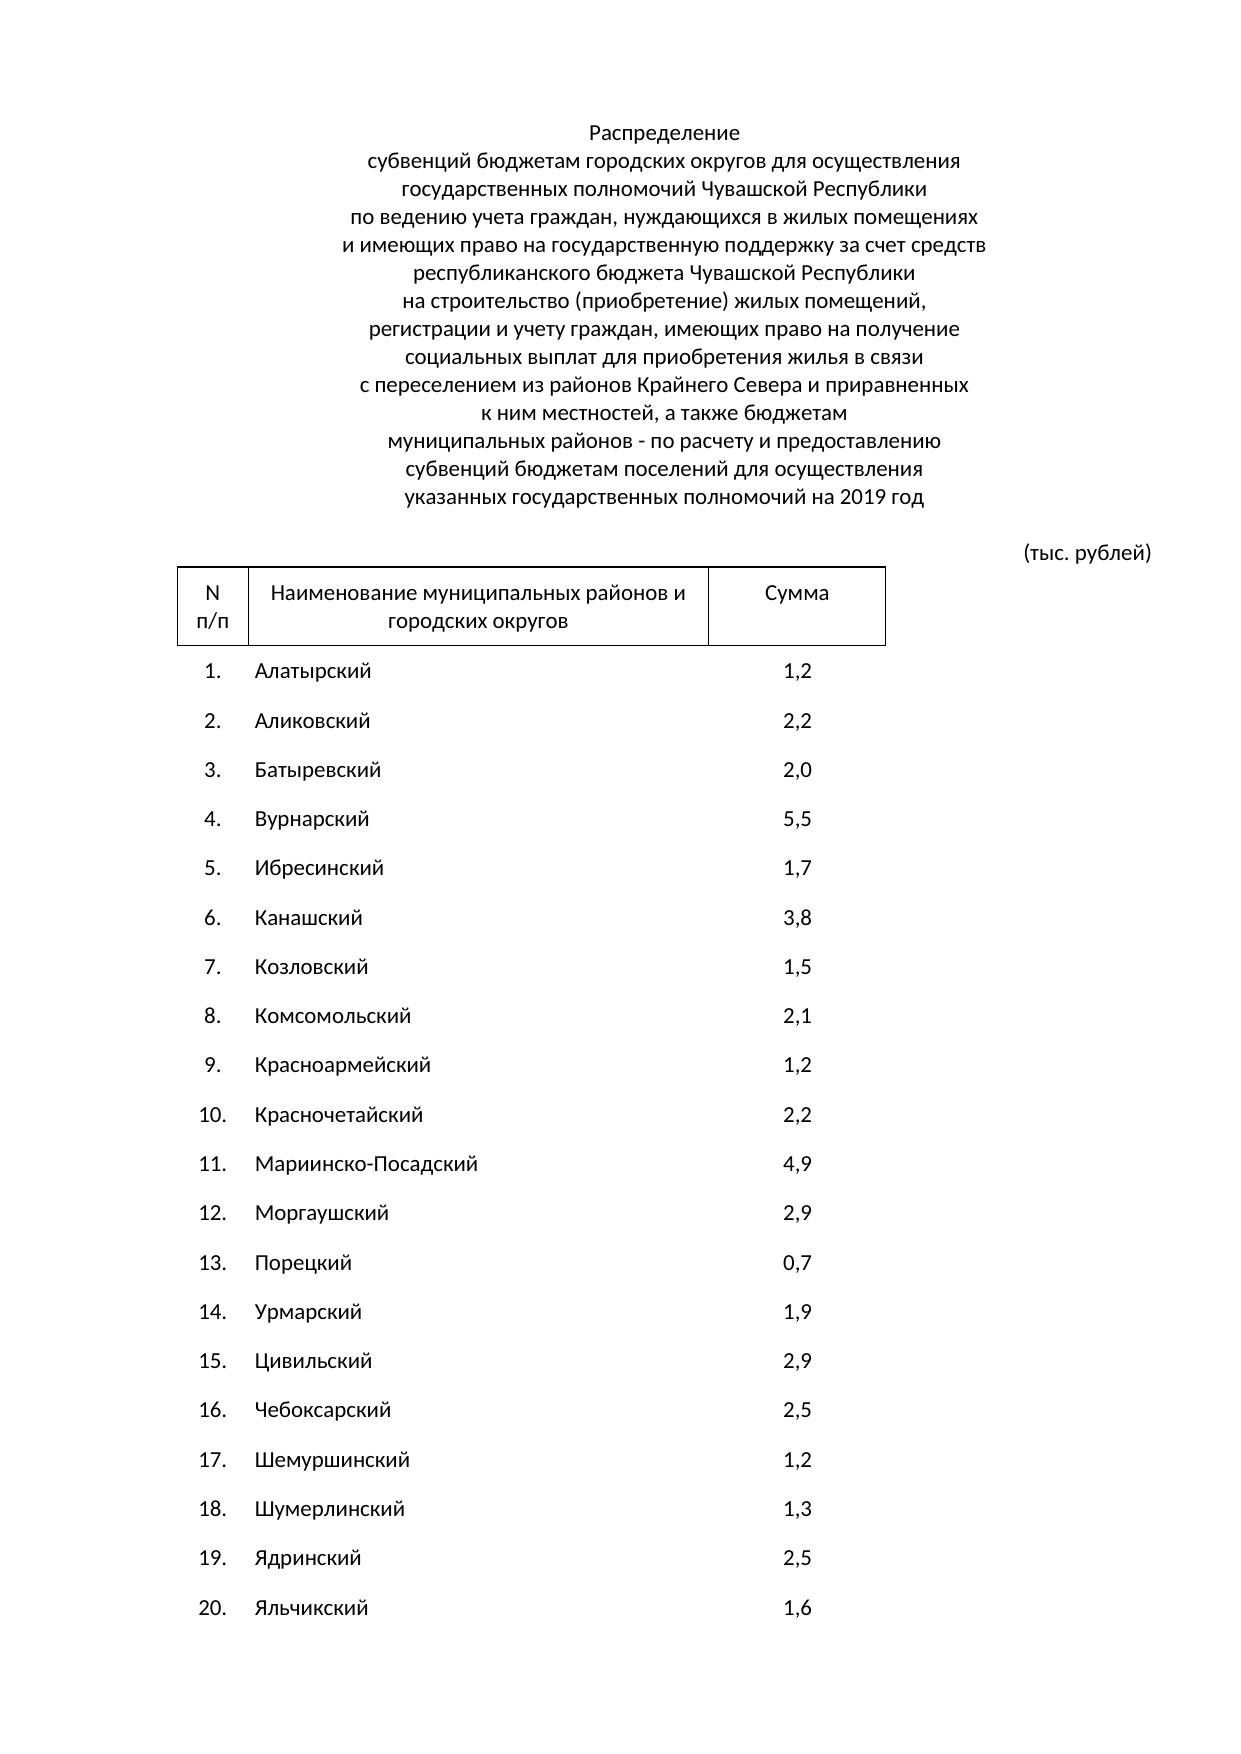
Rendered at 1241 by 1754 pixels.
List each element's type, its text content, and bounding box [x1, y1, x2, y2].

table_cell 16. [177, 1385, 248, 1434]
table_cell Красночетайский [248, 1089, 709, 1138]
table_cell Шемуршинский [248, 1434, 709, 1483]
table_cell 14. [177, 1286, 248, 1336]
table_cell 18. [177, 1484, 248, 1533]
table_cell Ибресинский [248, 843, 709, 892]
table_cell Чебоксарский [248, 1385, 709, 1434]
text указанных государственных полномочий на 2019 год [177, 482, 1152, 510]
text субвенций бюджетам городских округов для осуществления [177, 146, 1152, 174]
table_cell 1,9 [709, 1286, 886, 1336]
text (тыс. рублей) [177, 538, 1152, 566]
table_cell 3. [177, 744, 248, 794]
table_cell Порецкий [248, 1237, 709, 1286]
table_cell Аликовский [248, 695, 709, 744]
text социальных выплат для приобретения жилья в связи [177, 342, 1152, 370]
table_cell Красноармейский [248, 1040, 709, 1089]
text по ведению учета граждан, нуждающихся в жилых помещениях [177, 202, 1152, 230]
table_cell 2,5 [709, 1533, 886, 1582]
text и имеющих право на государственную поддержку за счет средств [177, 230, 1152, 258]
table_cell 13. [177, 1237, 248, 1286]
table_cell 1,5 [709, 941, 886, 991]
table_cell 11. [177, 1139, 248, 1188]
table_cell 12. [177, 1188, 248, 1237]
table_cell 1,3 [709, 1484, 886, 1533]
table_cell 19. [177, 1533, 248, 1582]
table_header Наименование муниципальных районов и городских округов [249, 568, 708, 645]
table_cell 7. [177, 941, 248, 991]
table_header Сумма [709, 568, 885, 645]
table_cell 1. [177, 646, 248, 695]
table_cell 2,1 [709, 991, 886, 1040]
text республиканского бюджета Чувашской Республики [177, 258, 1152, 286]
table_cell Цивильский [248, 1336, 709, 1385]
table_cell Ядринский [248, 1533, 709, 1582]
table_cell 2,2 [709, 695, 886, 744]
table_cell 2,9 [709, 1188, 886, 1237]
table_cell 6. [177, 892, 248, 941]
table_cell 20. [177, 1582, 248, 1631]
table_cell 1,2 [709, 1434, 886, 1483]
text муниципальных районов - по расчету и предоставлению [177, 426, 1152, 454]
table_cell 5,5 [709, 794, 886, 843]
table_cell 2,2 [709, 1089, 886, 1138]
table_cell 10. [177, 1089, 248, 1138]
table_cell 2,0 [709, 744, 886, 794]
table_cell 5. [177, 843, 248, 892]
text на строительство (приобретение) жилых помещений, [177, 286, 1152, 314]
table_cell 2,9 [709, 1336, 886, 1385]
text к ним местностей, а также бюджетам [177, 398, 1152, 426]
table_cell Моргаушский [248, 1188, 709, 1237]
table_cell 15. [177, 1336, 248, 1385]
table_cell 1,6 [709, 1582, 886, 1631]
table_cell 4. [177, 794, 248, 843]
table_cell 9. [177, 1040, 248, 1089]
table_cell Мариинско-Посадский [248, 1139, 709, 1188]
table_cell Вурнарский [248, 794, 709, 843]
text Распределение [177, 118, 1152, 146]
text регистрации и учету граждан, имеющих право на получение [177, 314, 1152, 342]
table_cell Козловский [248, 941, 709, 991]
table_cell 2,5 [709, 1385, 886, 1434]
text государственных полномочий Чувашской Республики [177, 174, 1152, 202]
text с переселением из районов Крайнего Севера и приравненных [177, 370, 1152, 398]
table_cell Яльчикский [248, 1582, 709, 1631]
table_cell 4,9 [709, 1139, 886, 1188]
table_cell 8. [177, 991, 248, 1040]
table_cell 17. [177, 1434, 248, 1483]
table_cell Шумерлинский [248, 1484, 709, 1533]
table_cell Урмарский [248, 1286, 709, 1336]
table_cell 1,2 [709, 1040, 886, 1089]
table_header N п/п [178, 568, 248, 645]
table_cell 3,8 [709, 892, 886, 941]
table_cell 1,2 [709, 646, 886, 695]
table_cell Батыревский [248, 744, 709, 794]
table_cell 0,7 [709, 1237, 886, 1286]
text субвенций бюджетам поселений для осуществления [177, 454, 1152, 482]
table_cell 2. [177, 695, 248, 744]
table_cell Канашский [248, 892, 709, 941]
table_cell Алатырский [248, 646, 709, 695]
table_cell 1,7 [709, 843, 886, 892]
table_cell Комсомольский [248, 991, 709, 1040]
